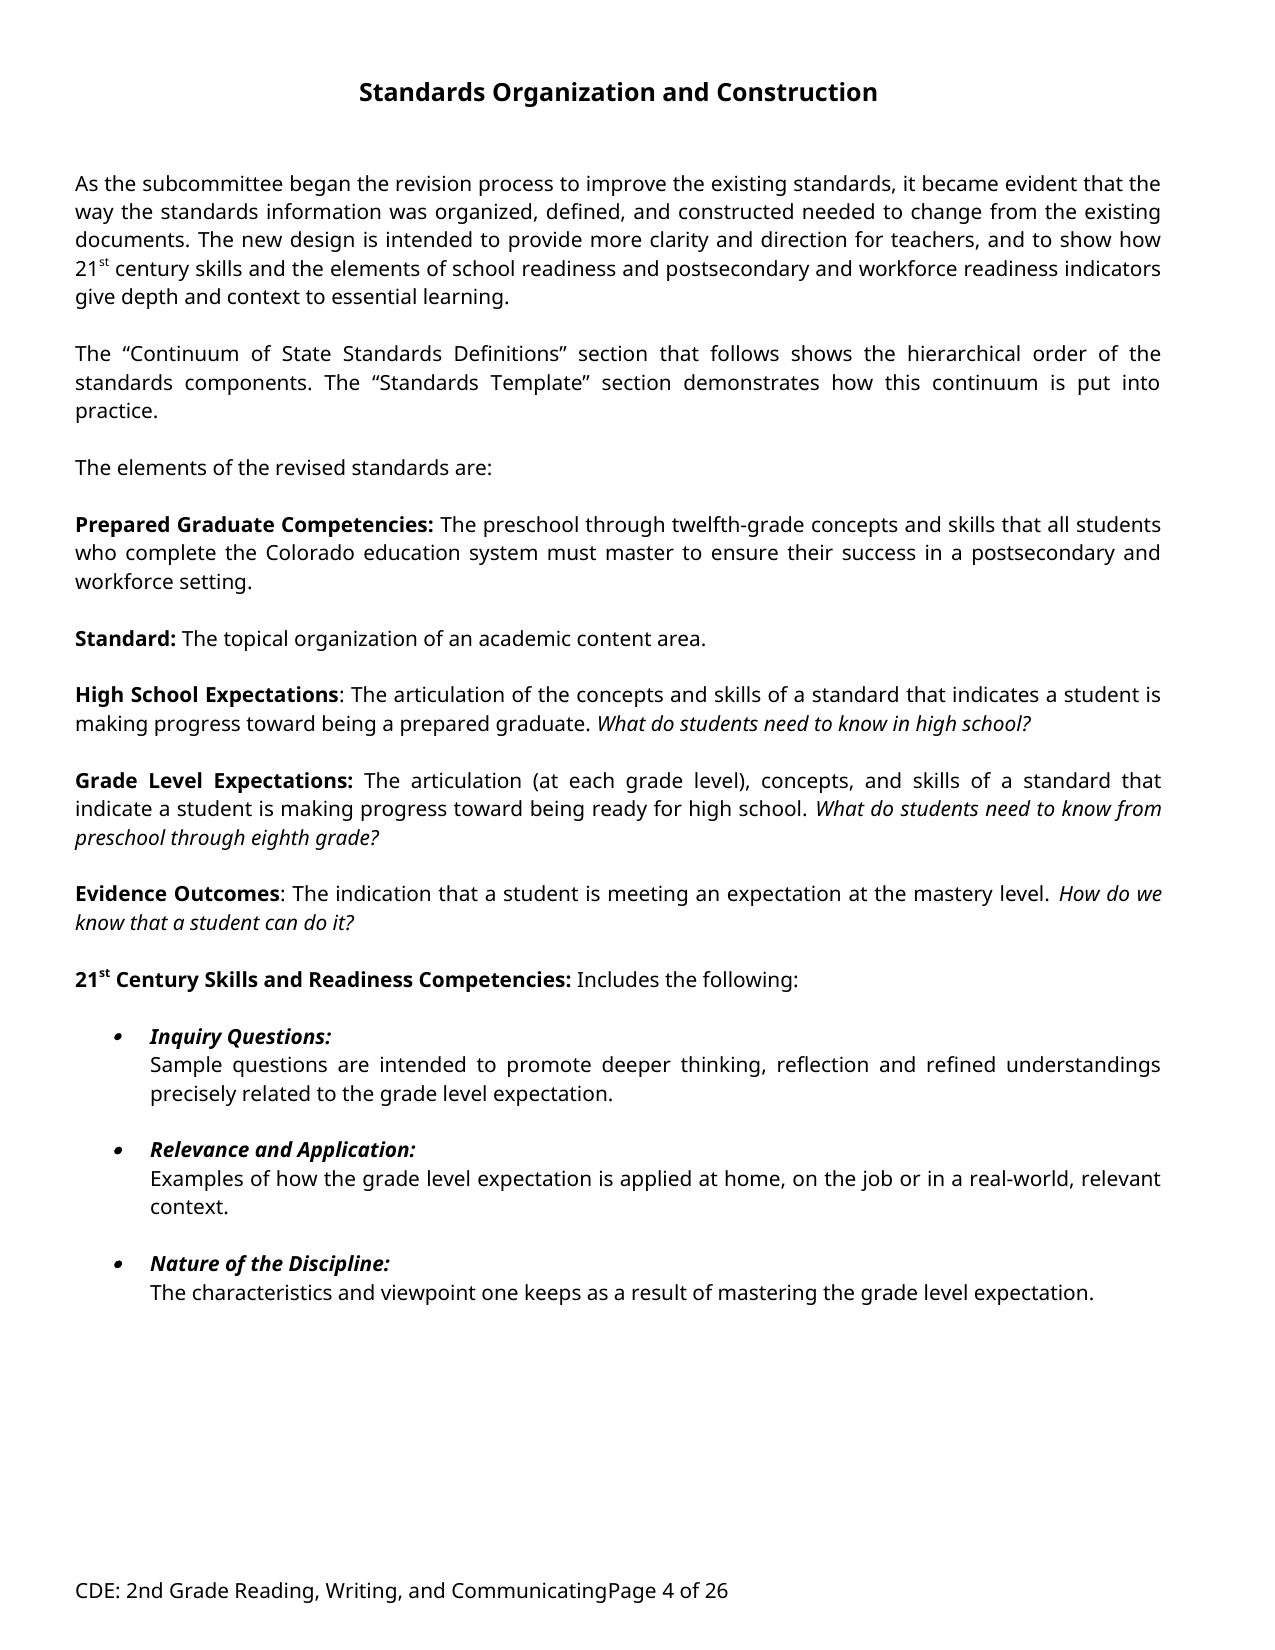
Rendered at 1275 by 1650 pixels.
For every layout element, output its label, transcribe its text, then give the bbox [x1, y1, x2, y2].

text 21st Century Skills and Readiness Competencies: Includes the following: [75, 965, 1162, 993]
text Standard: The topical organization of an academic content area. [75, 624, 1162, 652]
text Prepared Graduate Competencies: The preschool through twelfth-grade concepts and skills that all students who complete the Colorado education system must master to ensure their success in a postsecondary and workforce setting. [75, 510, 1162, 595]
text The characteristics and viewpoint one keeps as a result of mastering the grade level expectation. [150, 1278, 1162, 1306]
list Relevance and Application: [112, 1136, 1162, 1164]
text Sample questions are intended to promote deeper thinking, reflection and refined understandings precisely related to the grade level expectation. [150, 1050, 1162, 1107]
text The elements of the revised standards are: [75, 453, 1162, 481]
text High School Expectations: The articulation of the concepts and skills of a standard that indicates a student is making progress toward being a prepared graduate. What do students need to know in high school? [75, 681, 1162, 737]
text Examples of how the grade level expectation is applied at home, on the job or in a real-world, relevant context. [150, 1164, 1162, 1221]
list Nature of the Discipline: [112, 1249, 1162, 1278]
text The “Continuum of State Standards Definitions” section that follows shows the hierarchical order of the standards components. The “Standards Template” section demonstrates how this continuum is put into practice. [75, 339, 1162, 424]
list Inquiry Questions: [112, 1022, 1162, 1050]
text Grade Level Expectations: The articulation (at each grade level), concepts, and skills of a standard that indicate a student is making progress toward being ready for high school. What do students need to know from preschool through eighth grade? [75, 766, 1162, 851]
text Standards Organization and Construction [75, 75, 1162, 109]
text Evidence Outcomes: The indication that a student is meeting an expectation at the mastery level. How do we know that a student can do it? [75, 879, 1162, 936]
text As the subcommittee began the revision process to improve the existing standards, it became evident that the way the standards information was organized, defined, and constructed needed to change from the existing documents. The new design is intended to provide more clarity and direction for teachers, and to show how 21st century skills and the elements of school readiness and postsecondary and workforce readiness indicators give depth and context to essential learning. [75, 169, 1162, 311]
